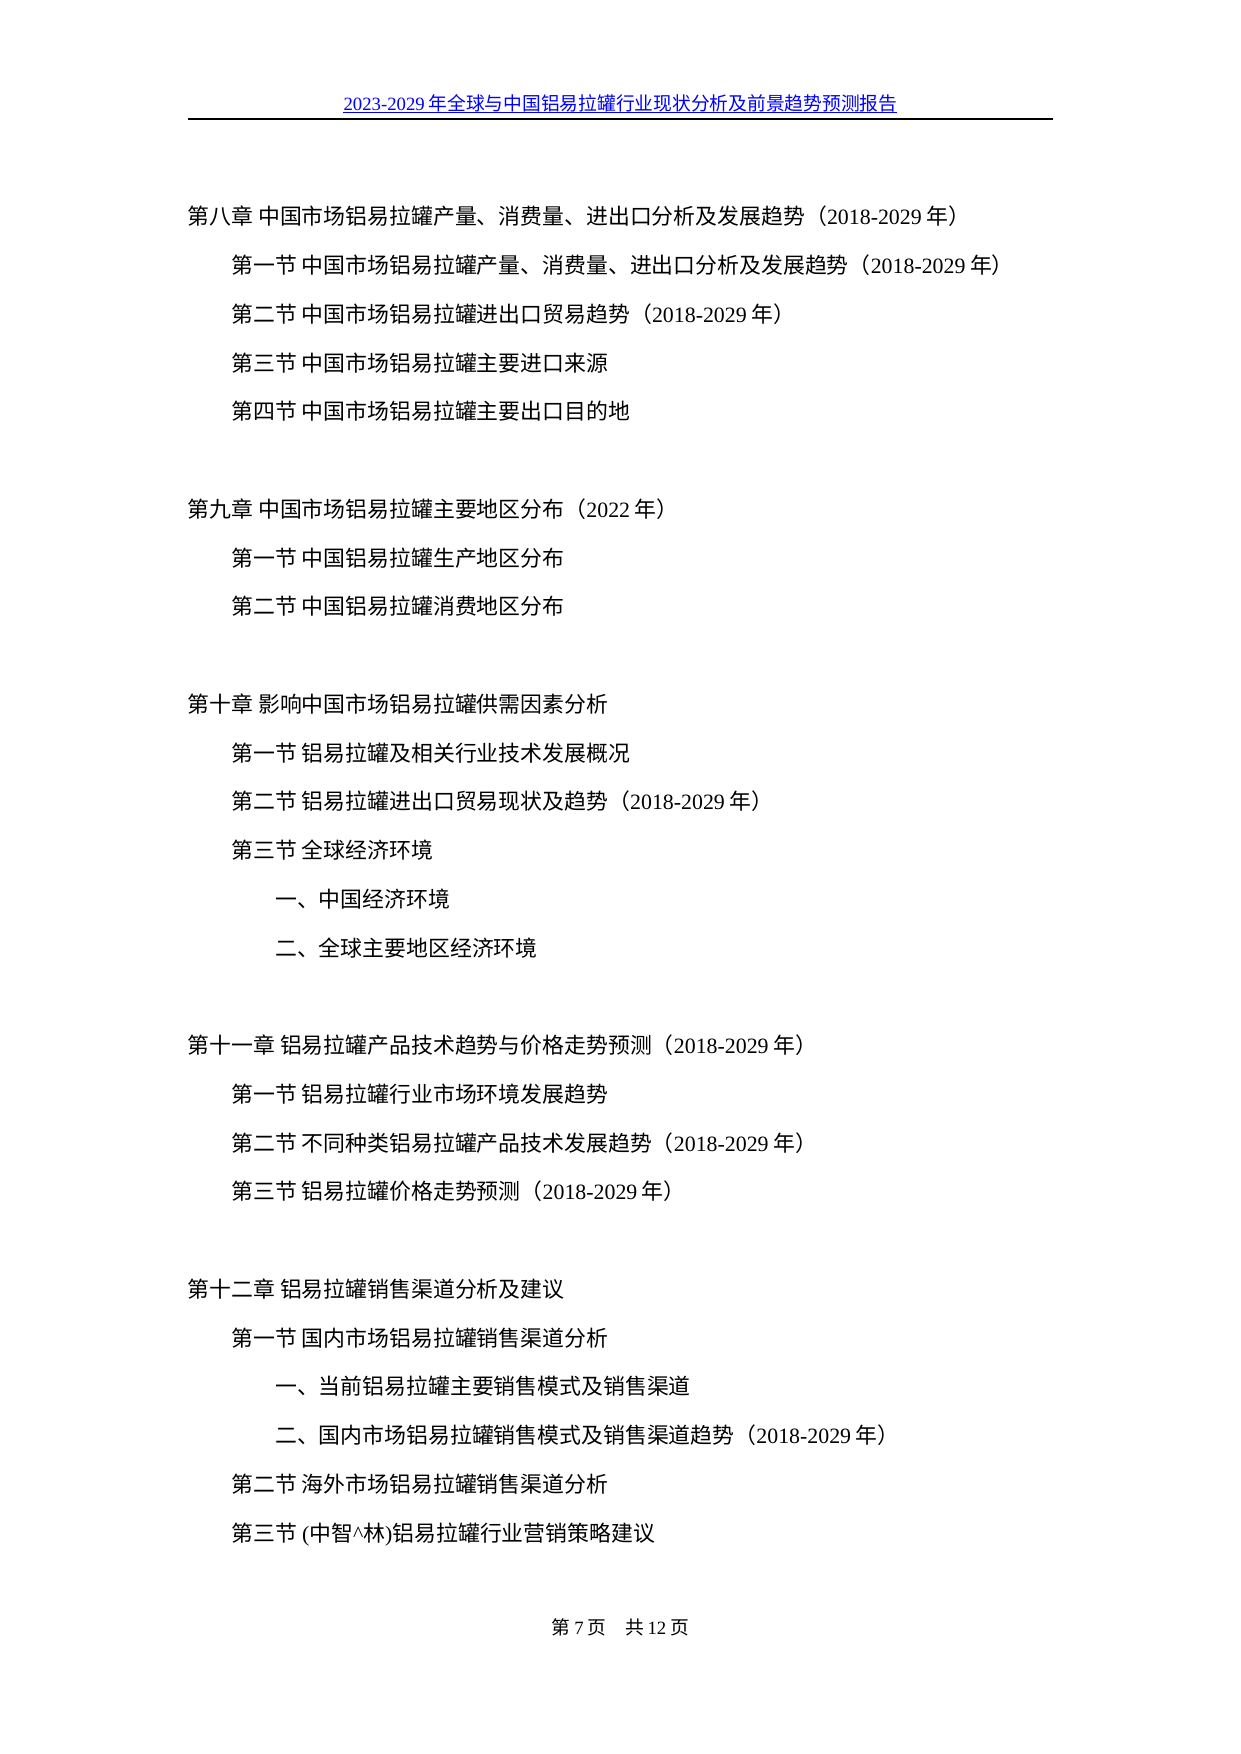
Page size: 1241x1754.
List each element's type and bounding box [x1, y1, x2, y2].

text [187, 150, 1053, 1548]
